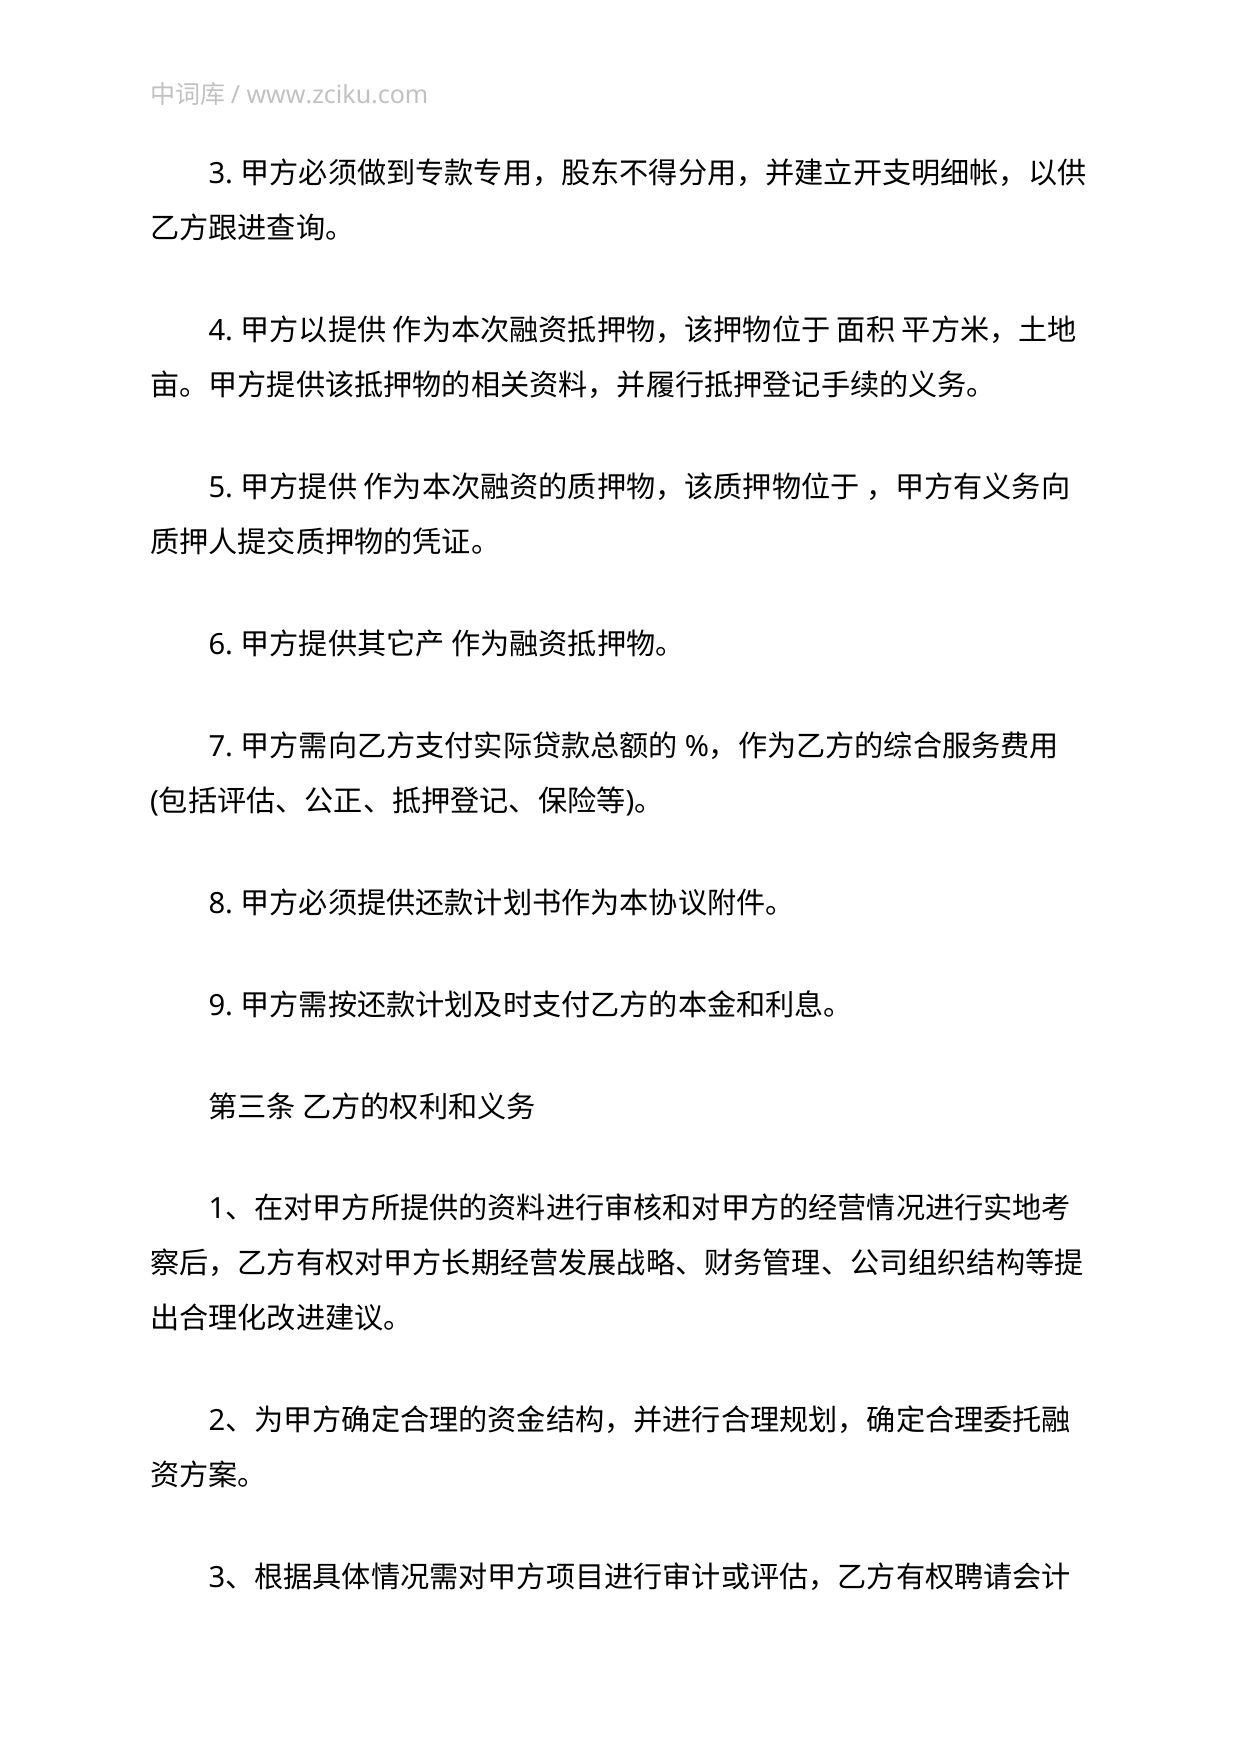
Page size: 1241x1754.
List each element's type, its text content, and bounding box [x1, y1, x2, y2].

text 8. 甲方必须提供还款计划书作为本协议附件。 [150, 879, 1090, 922]
text 7. 甲方需向乙方支付实际贷款总额的 %，作为乙方的综合服务费用(包括评估、公正、抵押登记、保险等)。 [150, 722, 1090, 820]
text 4. 甲方以提供 作为本次融资抵押物，该押物位于 面积 平方米，土地 亩。甲方提供该抵押物的相关资料，并履行抵押登记手续的义务。 [150, 307, 1090, 404]
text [150, 1553, 1090, 1596]
text 5. 甲方提供 作为本次融资的质押物，该质押物位于 ，甲方有义务向质押人提交质押物的凭证。 [150, 463, 1090, 561]
text 6. 甲方提供其它产 作为融资抵押物。 [150, 620, 1090, 663]
text 9. 甲方需按还款计划及时支付乙方的本金和利息。 [150, 981, 1090, 1024]
text 1、在对甲方所提供的资料进行审核和对甲方的经营情况进行实地考察后，乙方有权对甲方长期经营发展战略、财务管理、公司组织结构等提出合理化改进建议。 [150, 1185, 1090, 1337]
text 3. 甲方必须做到专款专用，股东不得分用，并建立开支明细帐，以供乙方跟进查询。 [150, 150, 1090, 247]
text 2、为甲方确定合理的资金结构，并进行合理规划，确定合理委托融资方案。 [150, 1397, 1090, 1494]
text 第三条 乙方的权利和义务 [150, 1083, 1090, 1126]
